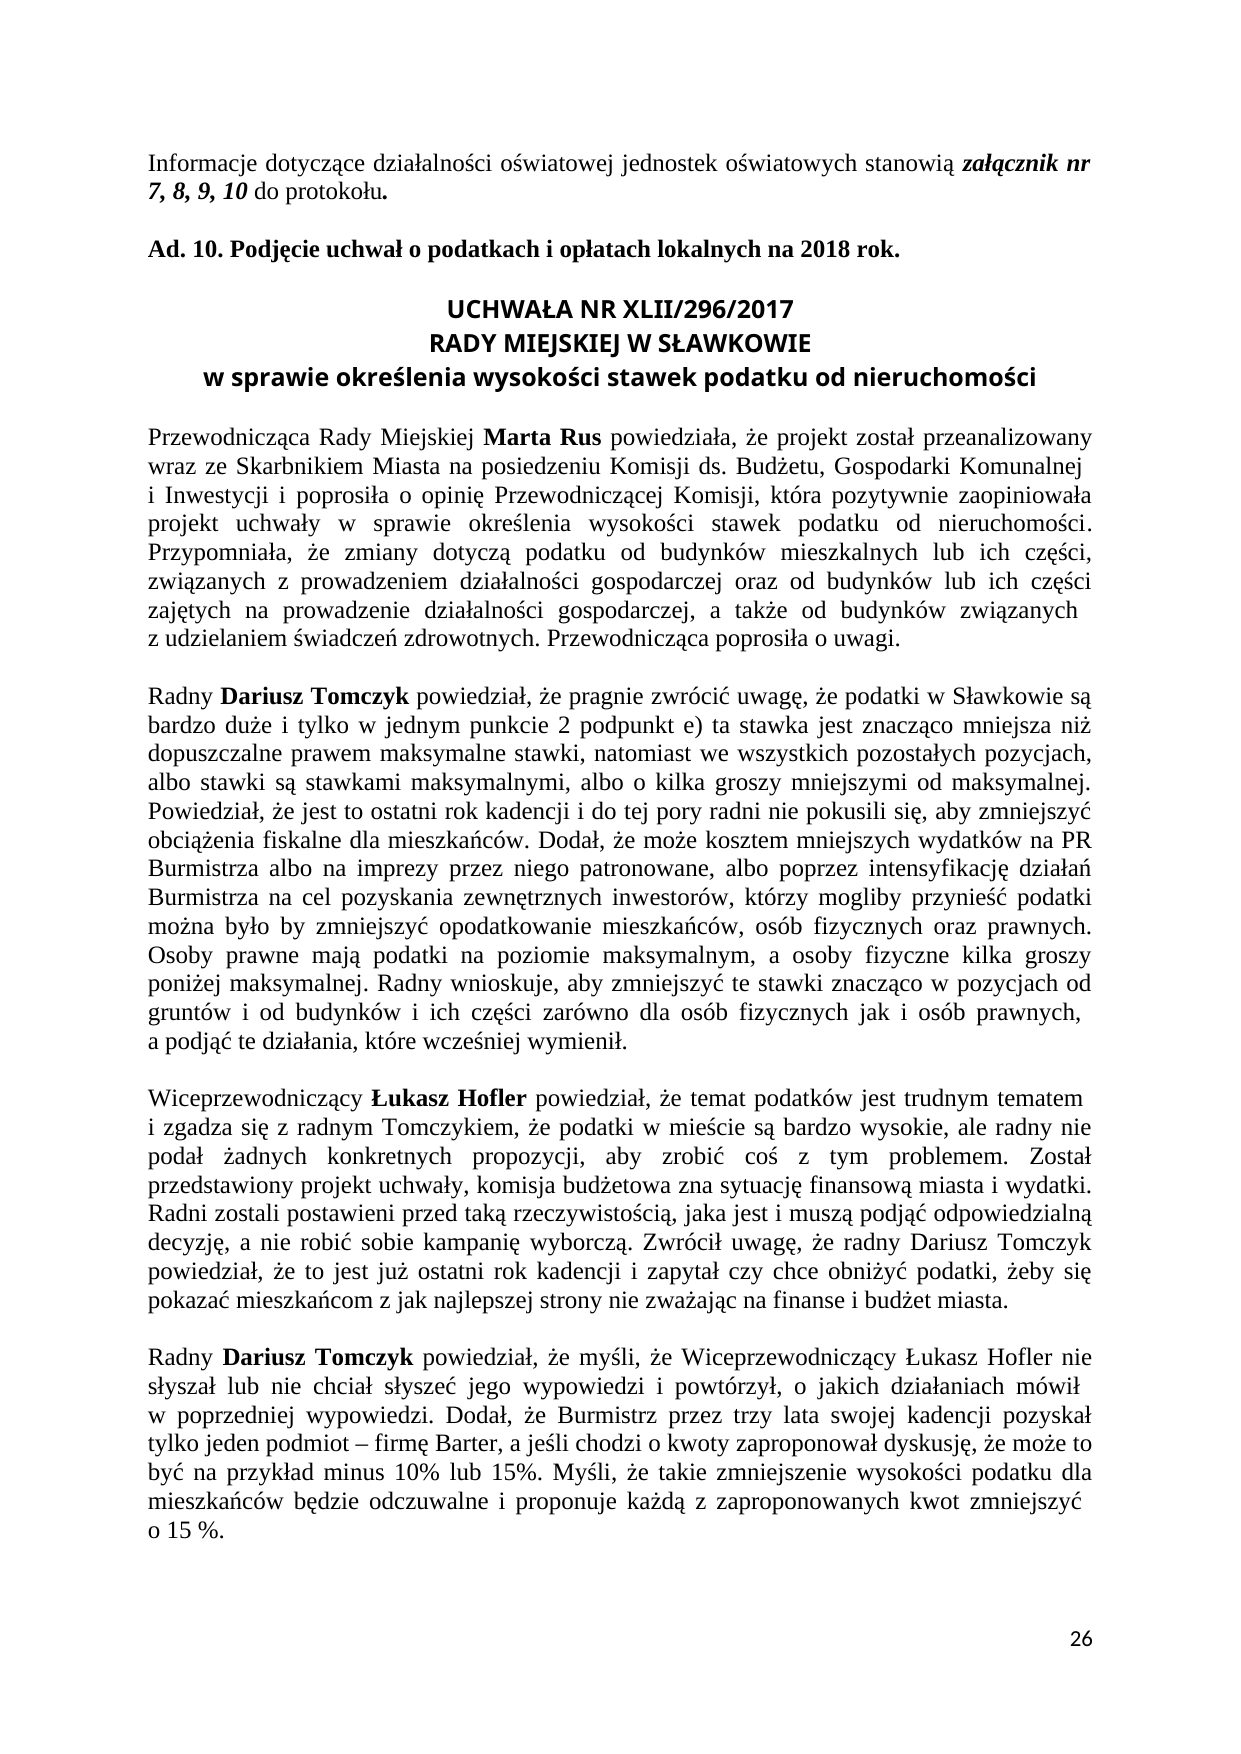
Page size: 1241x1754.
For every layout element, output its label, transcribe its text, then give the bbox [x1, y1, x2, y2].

text Radny Dariusz Tomczyk powiedział, że pragnie zwrócić uwagę, że podatki w Sławkowie są bardzo duże i tylko w jednym punkcie 2 podpunkt e) ta stawka jest znacząco mniejsza niż dopuszczalne prawem maksymalne stawki, natomiast we wszystkich pozostałych pozycjach, albo stawki są stawkami maksymalnymi, albo o kilka groszy mniejszymi od maksymalnej. Powiedział, że jest to ostatni rok kadencji i do tej pory radni nie pokusili się, aby zmniejszyć obciążenia fiskalne dla mieszkańców. Dodał, że może kosztem mniejszych wydatków na PR Burmistrza albo na imprezy przez niego patronowane, albo poprzez intensyfikację działań Burmistrza na cel pozyskania zewnętrznych inwestorów, którzy mogliby przynieść podatki można było by zmniejszyć opodatkowanie mieszkańców, osób fizycznych oraz prawnych. Osoby prawne mają podatki na poziomie maksymalnym, a osoby fizyczne kilka groszy poniżej maksymalnej. Radny wnioskuje, aby zmniejszyć te stawki znacząco w pozycjach od gruntów i od budynków i ich części zarówno dla osób fizycznych jak i osób prawnych, a podjąć te działania, które wcześniej wymienił. [148, 681, 1093, 1055]
text UCHWAŁA NR XLII/296/2017 [148, 291, 1093, 325]
text Wiceprzewodniczący Łukasz Hofler powiedział, że temat podatków jest trudnym tematem i zgadza się z radnym Tomczykiem, że podatki w mieście są bardzo wysokie, ale radny nie podał żadnych konkretnych propozycji, aby zrobić coś z tym problemem. Został przedstawiony projekt uchwały, komisja budżetowa zna sytuację finansową miasta i wydatki. Radni zostali postawieni przed taką rzeczywistością, jaka jest i muszą podjąć odpowiedzialną decyzję, a nie robić sobie kampanię wyborczą. Zwrócił uwagę, że radny Dariusz Tomczyk powiedział, że to jest już ostatni rok kadencji i zapytał czy chce obniżyć podatki, żeby się pokazać mieszkańcom z jak najlepszej strony nie zważając na finanse i budżet miasta. [148, 1083, 1093, 1313]
text Przewodnicząca Rady Miejskiej Marta Rus powiedziała, że projekt został przeanalizowany wraz ze Skarbnikiem Miasta na posiedzeniu Komisji ds. Budżetu, Gospodarki Komunalnej i Inwestycji i poprosiła o opinię Przewodniczącej Komisji, która pozytywnie zaopiniowała projekt uchwały w sprawie określenia wysokości stawek podatku od nieruchomości. Przypomniała, że zmiany dotyczą podatku od budynków mieszkalnych lub ich części, związanych z prowadzeniem działalności gospodarczej oraz od budynków lub ich części zajętych na prowadzenie działalności gospodarczej, a także od budynków związanych z udzielaniem świadczeń zdrowotnych. Przewodnicząca poprosiła o uwagi. [148, 422, 1093, 652]
text RADY MIEJSKIEJ W SŁAWKOWIE [148, 325, 1093, 359]
text Radny Dariusz Tomczyk powiedział, że myśli, że Wiceprzewodniczący Łukasz Hofler nie słyszał lub nie chciał słyszeć jego wypowiedzi i powtórzył, o jakich działaniach mówił w poprzedniej wypowiedzi. Dodał, że Burmistrz przez trzy lata swojej kadencji pozyskał tylko jeden podmiot – firmę Barter, a jeśli chodzi o kwoty zaproponował dyskusję, że może to być na przykład minus 10% lub 15%. Myśli, że takie zmniejszenie wysokości podatku dla mieszkańców będzie odczuwalne i proponuje każdą z zaproponowanych kwot zmniejszyć o 15 %. [148, 1342, 1093, 1543]
text w sprawie określenia wysokości stawek podatku od nieruchomości [148, 359, 1093, 393]
text Informacje dotyczące działalności oświatowej jednostek oświatowych stanowią załącznik nr 7, 8, 9, 10 do protokołu. [148, 148, 1093, 205]
text Ad. 10. Podjęcie uchwał o podatkach i opłatach lokalnych na 2018 rok. [148, 234, 1093, 263]
